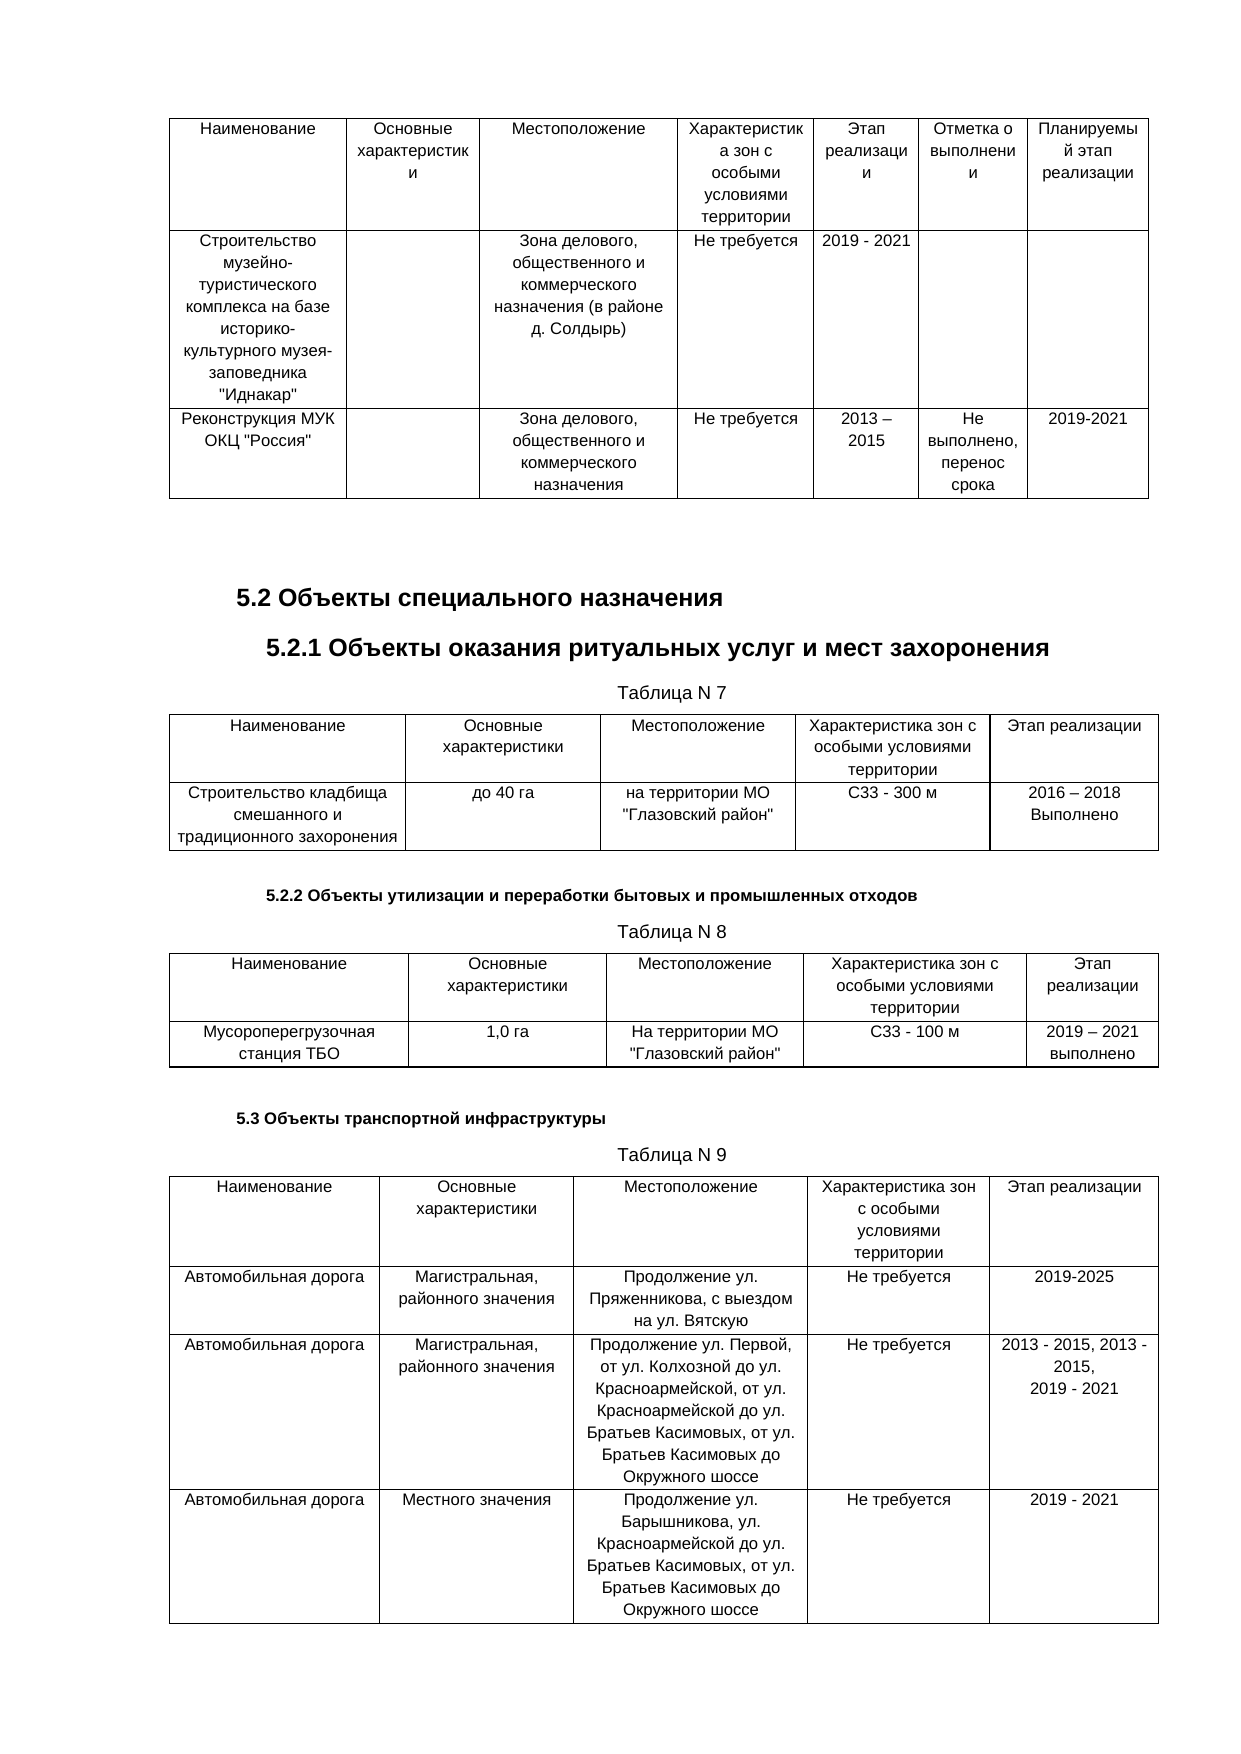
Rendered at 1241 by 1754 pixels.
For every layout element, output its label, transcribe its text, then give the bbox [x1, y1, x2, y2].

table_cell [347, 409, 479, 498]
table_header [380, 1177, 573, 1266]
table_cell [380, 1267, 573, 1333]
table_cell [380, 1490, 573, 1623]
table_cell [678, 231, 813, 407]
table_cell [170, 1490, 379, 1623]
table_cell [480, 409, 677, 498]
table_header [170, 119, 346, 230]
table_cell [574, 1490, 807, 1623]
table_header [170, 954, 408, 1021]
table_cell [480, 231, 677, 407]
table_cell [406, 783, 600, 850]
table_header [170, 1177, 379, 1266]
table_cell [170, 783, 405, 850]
text Таблица N 8 [177, 921, 1167, 942]
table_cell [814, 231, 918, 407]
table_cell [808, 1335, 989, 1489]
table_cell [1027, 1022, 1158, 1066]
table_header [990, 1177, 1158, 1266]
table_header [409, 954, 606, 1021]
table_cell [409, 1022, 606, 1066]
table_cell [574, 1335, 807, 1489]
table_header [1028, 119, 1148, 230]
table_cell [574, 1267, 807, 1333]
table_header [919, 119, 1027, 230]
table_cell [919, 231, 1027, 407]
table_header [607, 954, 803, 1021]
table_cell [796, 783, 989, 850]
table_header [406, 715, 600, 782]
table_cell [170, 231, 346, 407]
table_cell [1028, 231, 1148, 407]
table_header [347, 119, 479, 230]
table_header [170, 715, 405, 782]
text 5.3 Объекты транспортной инфраструктуры [236, 1109, 1167, 1128]
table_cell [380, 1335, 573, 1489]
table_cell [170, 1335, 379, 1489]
text Таблица N 9 [177, 1144, 1167, 1165]
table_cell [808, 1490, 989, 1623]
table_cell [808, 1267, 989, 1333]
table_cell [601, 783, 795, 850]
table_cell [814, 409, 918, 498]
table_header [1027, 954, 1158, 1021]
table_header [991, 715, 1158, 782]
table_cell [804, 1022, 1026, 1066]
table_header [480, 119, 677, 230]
text 5.2.2 Объекты утилизации и переработки бытовых и промышленных отходов [266, 886, 1167, 905]
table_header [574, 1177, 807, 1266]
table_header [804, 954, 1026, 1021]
text 5.2.1 Объекты оказания ритуальных услуг и мест захоронения [266, 633, 1167, 661]
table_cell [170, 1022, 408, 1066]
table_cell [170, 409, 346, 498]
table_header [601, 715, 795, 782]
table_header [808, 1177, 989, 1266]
text 5.2 Объекты специального назначения [236, 583, 1167, 612]
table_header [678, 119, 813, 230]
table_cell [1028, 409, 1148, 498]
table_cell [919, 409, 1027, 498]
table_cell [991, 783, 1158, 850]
text Таблица N 7 [177, 682, 1167, 703]
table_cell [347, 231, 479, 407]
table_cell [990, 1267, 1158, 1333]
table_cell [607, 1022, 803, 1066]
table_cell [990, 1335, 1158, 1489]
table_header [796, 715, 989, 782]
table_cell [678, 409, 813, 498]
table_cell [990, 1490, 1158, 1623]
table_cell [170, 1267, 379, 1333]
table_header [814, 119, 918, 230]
